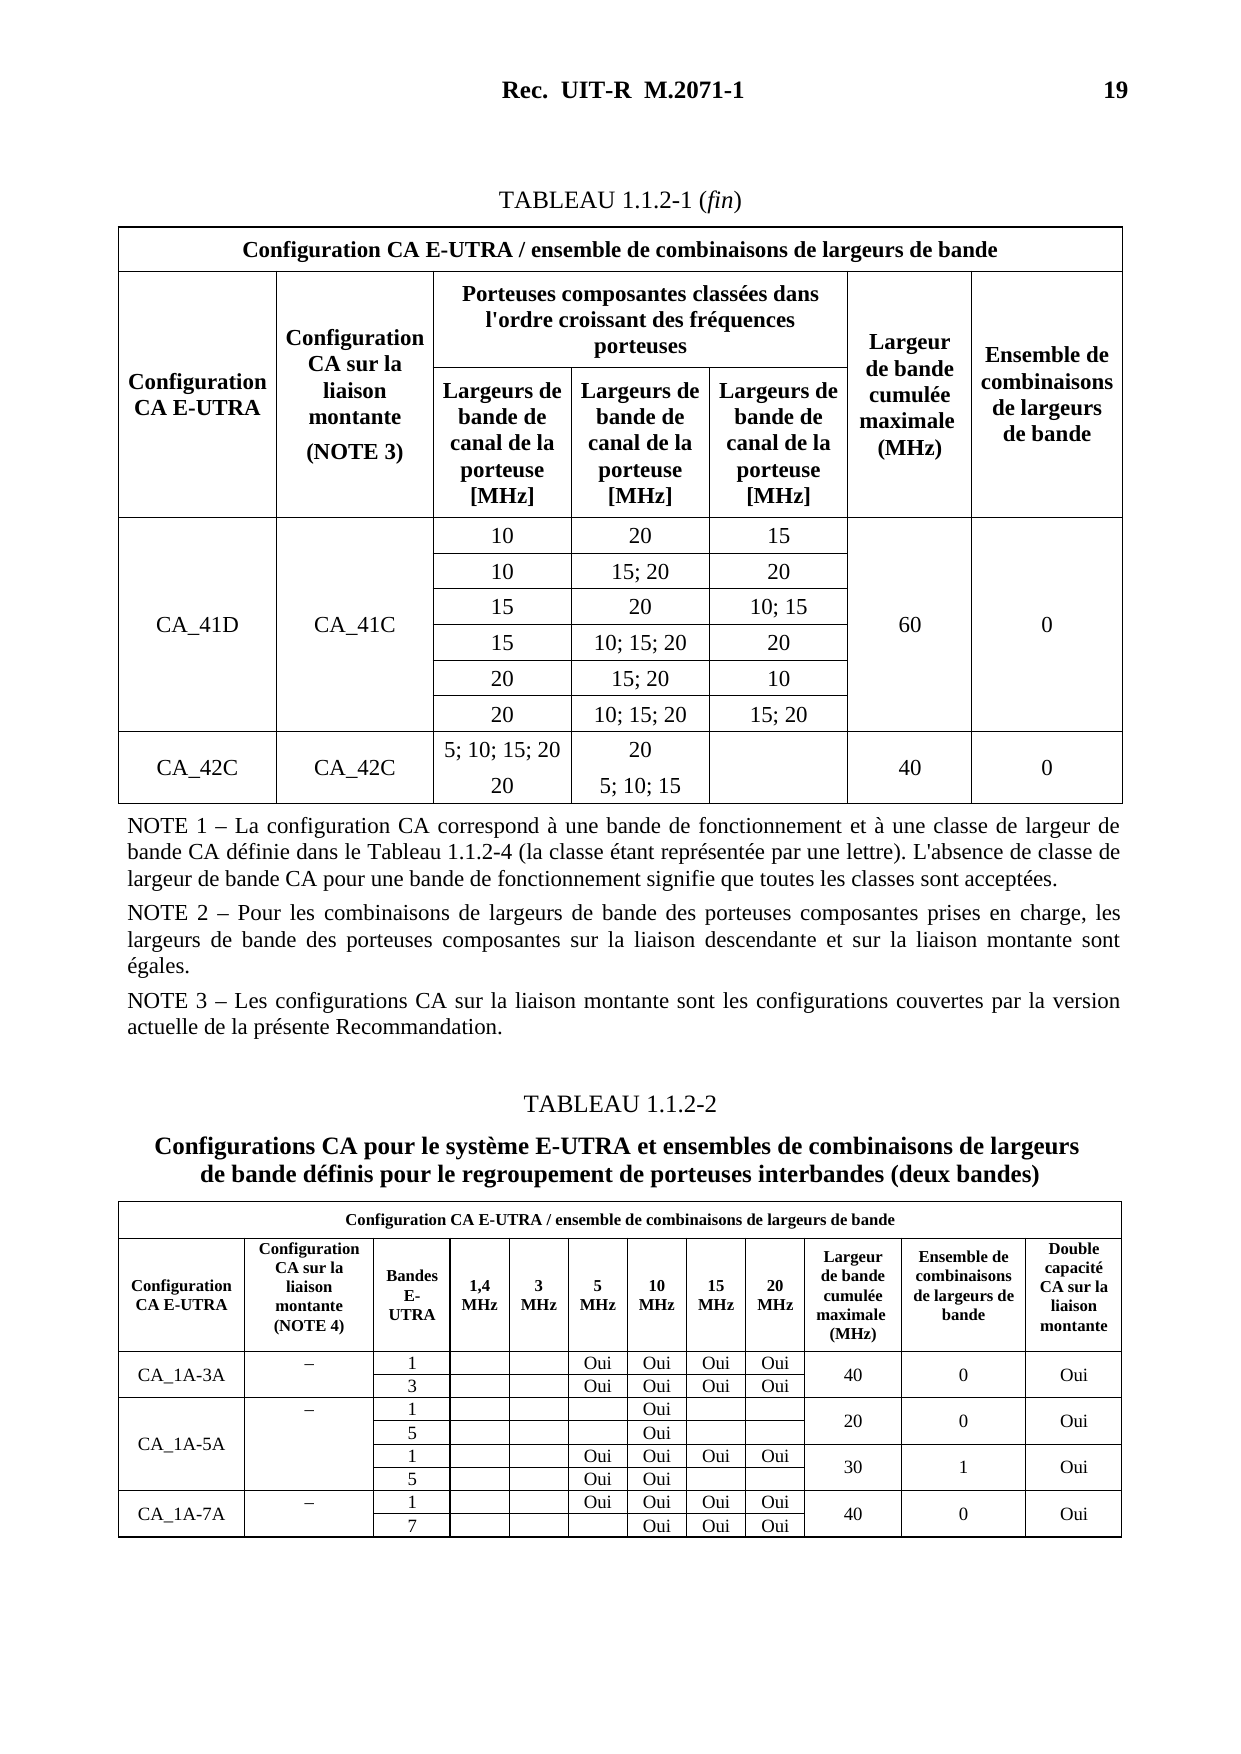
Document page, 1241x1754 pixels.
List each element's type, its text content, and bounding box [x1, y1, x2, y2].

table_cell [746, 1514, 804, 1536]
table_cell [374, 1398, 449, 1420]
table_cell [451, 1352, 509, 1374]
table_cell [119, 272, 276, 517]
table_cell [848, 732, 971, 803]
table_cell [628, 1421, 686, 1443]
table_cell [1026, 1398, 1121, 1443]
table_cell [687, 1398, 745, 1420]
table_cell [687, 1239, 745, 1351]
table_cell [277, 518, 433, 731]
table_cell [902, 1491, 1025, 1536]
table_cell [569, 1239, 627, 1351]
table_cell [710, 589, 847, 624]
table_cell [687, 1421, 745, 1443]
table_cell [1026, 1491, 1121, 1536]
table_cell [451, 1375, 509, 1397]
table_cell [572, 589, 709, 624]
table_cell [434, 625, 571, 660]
text TABLEAU 1.1.2-2 [118, 1089, 1122, 1118]
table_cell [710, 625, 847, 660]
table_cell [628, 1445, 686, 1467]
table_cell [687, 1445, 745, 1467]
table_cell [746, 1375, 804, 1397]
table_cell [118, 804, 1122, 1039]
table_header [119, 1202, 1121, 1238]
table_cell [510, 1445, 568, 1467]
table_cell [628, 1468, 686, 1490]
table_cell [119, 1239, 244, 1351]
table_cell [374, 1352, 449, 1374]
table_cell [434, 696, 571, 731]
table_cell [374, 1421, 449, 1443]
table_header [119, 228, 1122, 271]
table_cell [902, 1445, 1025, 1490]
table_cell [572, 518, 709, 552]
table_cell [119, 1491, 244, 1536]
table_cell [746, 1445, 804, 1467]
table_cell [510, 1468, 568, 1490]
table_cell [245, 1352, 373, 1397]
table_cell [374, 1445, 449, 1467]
text TABLEAU 1.1.2-1 (fin) [118, 185, 1122, 214]
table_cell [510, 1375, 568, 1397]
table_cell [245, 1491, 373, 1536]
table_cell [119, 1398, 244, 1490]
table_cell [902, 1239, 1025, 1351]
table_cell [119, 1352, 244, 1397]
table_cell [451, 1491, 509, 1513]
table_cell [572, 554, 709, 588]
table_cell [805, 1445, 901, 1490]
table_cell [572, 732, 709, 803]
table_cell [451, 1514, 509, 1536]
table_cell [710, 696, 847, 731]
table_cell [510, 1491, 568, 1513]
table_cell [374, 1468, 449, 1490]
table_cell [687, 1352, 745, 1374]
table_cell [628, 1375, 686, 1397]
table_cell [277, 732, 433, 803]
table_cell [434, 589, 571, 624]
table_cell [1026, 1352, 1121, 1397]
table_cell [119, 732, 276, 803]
title Configurations CA pour le système E-UTRA et ensembles de combinaisons de largeurs de bande définis pour le regroupement de porteuses interbandes (deux bandes) [118, 1131, 1122, 1188]
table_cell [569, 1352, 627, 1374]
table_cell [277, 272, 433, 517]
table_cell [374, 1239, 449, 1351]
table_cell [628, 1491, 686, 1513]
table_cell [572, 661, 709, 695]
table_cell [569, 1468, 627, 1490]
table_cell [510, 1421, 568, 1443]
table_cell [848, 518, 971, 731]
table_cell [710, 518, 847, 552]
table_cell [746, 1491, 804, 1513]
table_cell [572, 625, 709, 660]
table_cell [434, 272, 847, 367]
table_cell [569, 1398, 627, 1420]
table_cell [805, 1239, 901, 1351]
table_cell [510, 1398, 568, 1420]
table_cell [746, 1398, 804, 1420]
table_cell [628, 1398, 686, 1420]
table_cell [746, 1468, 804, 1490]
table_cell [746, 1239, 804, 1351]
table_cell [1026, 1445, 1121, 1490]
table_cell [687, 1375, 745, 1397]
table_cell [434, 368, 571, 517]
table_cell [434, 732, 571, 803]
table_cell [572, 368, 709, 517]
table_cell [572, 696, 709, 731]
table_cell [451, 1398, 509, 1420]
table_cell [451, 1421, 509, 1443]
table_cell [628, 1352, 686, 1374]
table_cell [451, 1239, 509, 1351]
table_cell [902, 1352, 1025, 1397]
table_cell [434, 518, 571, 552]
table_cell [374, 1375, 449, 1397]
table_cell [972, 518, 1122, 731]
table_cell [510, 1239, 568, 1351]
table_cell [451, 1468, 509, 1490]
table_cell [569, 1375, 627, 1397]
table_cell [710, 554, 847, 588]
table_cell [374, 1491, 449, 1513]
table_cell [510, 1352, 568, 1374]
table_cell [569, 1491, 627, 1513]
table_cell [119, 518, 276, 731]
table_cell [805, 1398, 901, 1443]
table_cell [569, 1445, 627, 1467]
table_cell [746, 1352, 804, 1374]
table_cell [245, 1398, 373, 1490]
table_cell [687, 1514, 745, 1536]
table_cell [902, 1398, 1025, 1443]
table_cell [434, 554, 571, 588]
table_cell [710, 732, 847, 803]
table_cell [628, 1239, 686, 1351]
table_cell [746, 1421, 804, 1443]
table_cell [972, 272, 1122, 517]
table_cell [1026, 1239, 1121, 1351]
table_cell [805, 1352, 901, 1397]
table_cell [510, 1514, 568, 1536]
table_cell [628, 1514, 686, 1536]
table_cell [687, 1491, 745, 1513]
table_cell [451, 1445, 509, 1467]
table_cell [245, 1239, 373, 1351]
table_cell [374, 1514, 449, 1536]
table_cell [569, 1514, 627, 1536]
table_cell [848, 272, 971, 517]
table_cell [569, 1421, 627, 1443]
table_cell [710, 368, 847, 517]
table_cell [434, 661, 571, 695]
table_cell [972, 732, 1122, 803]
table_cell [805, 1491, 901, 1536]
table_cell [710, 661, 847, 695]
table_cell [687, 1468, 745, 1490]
